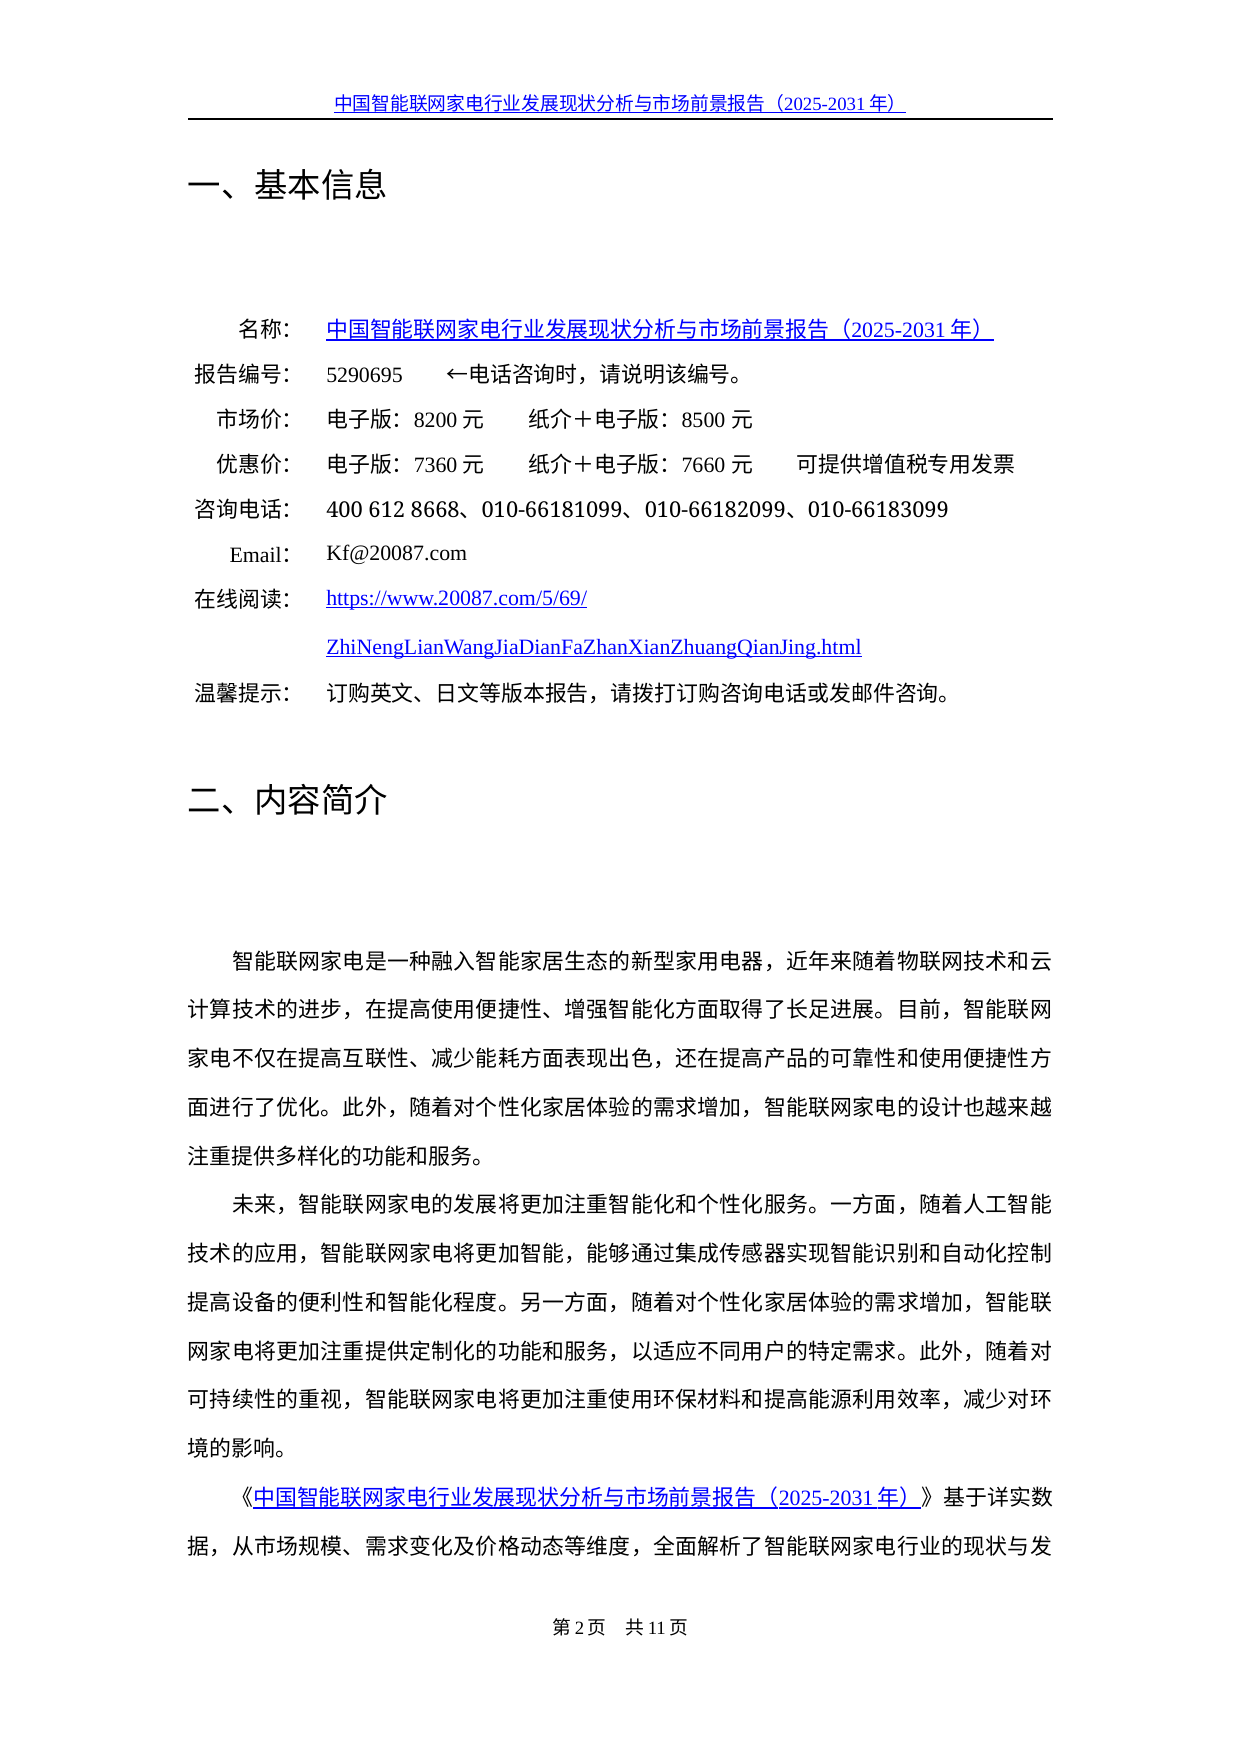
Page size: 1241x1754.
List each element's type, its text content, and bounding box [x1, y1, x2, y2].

table_header 中国智能联网家电行业发展现状分析与市场前景报告（2025-2031年） [315, 312, 1073, 357]
title 二、内容简介 [187, 766, 1053, 831]
table_cell 咨询电话： [167, 492, 315, 537]
table_cell 400 612 8668、010-66181099、010-66182099、010-66183099 [315, 492, 1073, 537]
table_cell [315, 582, 1073, 675]
table_cell 电子版：8200 元 纸介＋电子版：8500 元 [315, 402, 1073, 447]
table_cell 报告编号： [167, 357, 315, 402]
table_cell 5290695 ←电话咨询时，请说明该编号。 [315, 357, 1073, 402]
table_cell 电子版：7360 元 纸介＋电子版：7660 元 可提供增值税专用发票 [315, 447, 1073, 492]
title 一、基本信息 [187, 150, 1053, 215]
table_cell 市场价： [167, 402, 315, 447]
table_cell 优惠价： [167, 447, 315, 492]
table_cell 在线阅读： [167, 582, 315, 675]
table_header 名称： [167, 312, 315, 357]
table_cell 订购英文、日文等版本报告，请拨打订购咨询电话或发邮件咨询。 [315, 675, 1073, 720]
table_cell Kf@20087.com [315, 537, 1073, 582]
table_cell 温馨提示： [167, 675, 315, 720]
table_cell Email： [167, 537, 315, 582]
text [187, 943, 1053, 1561]
